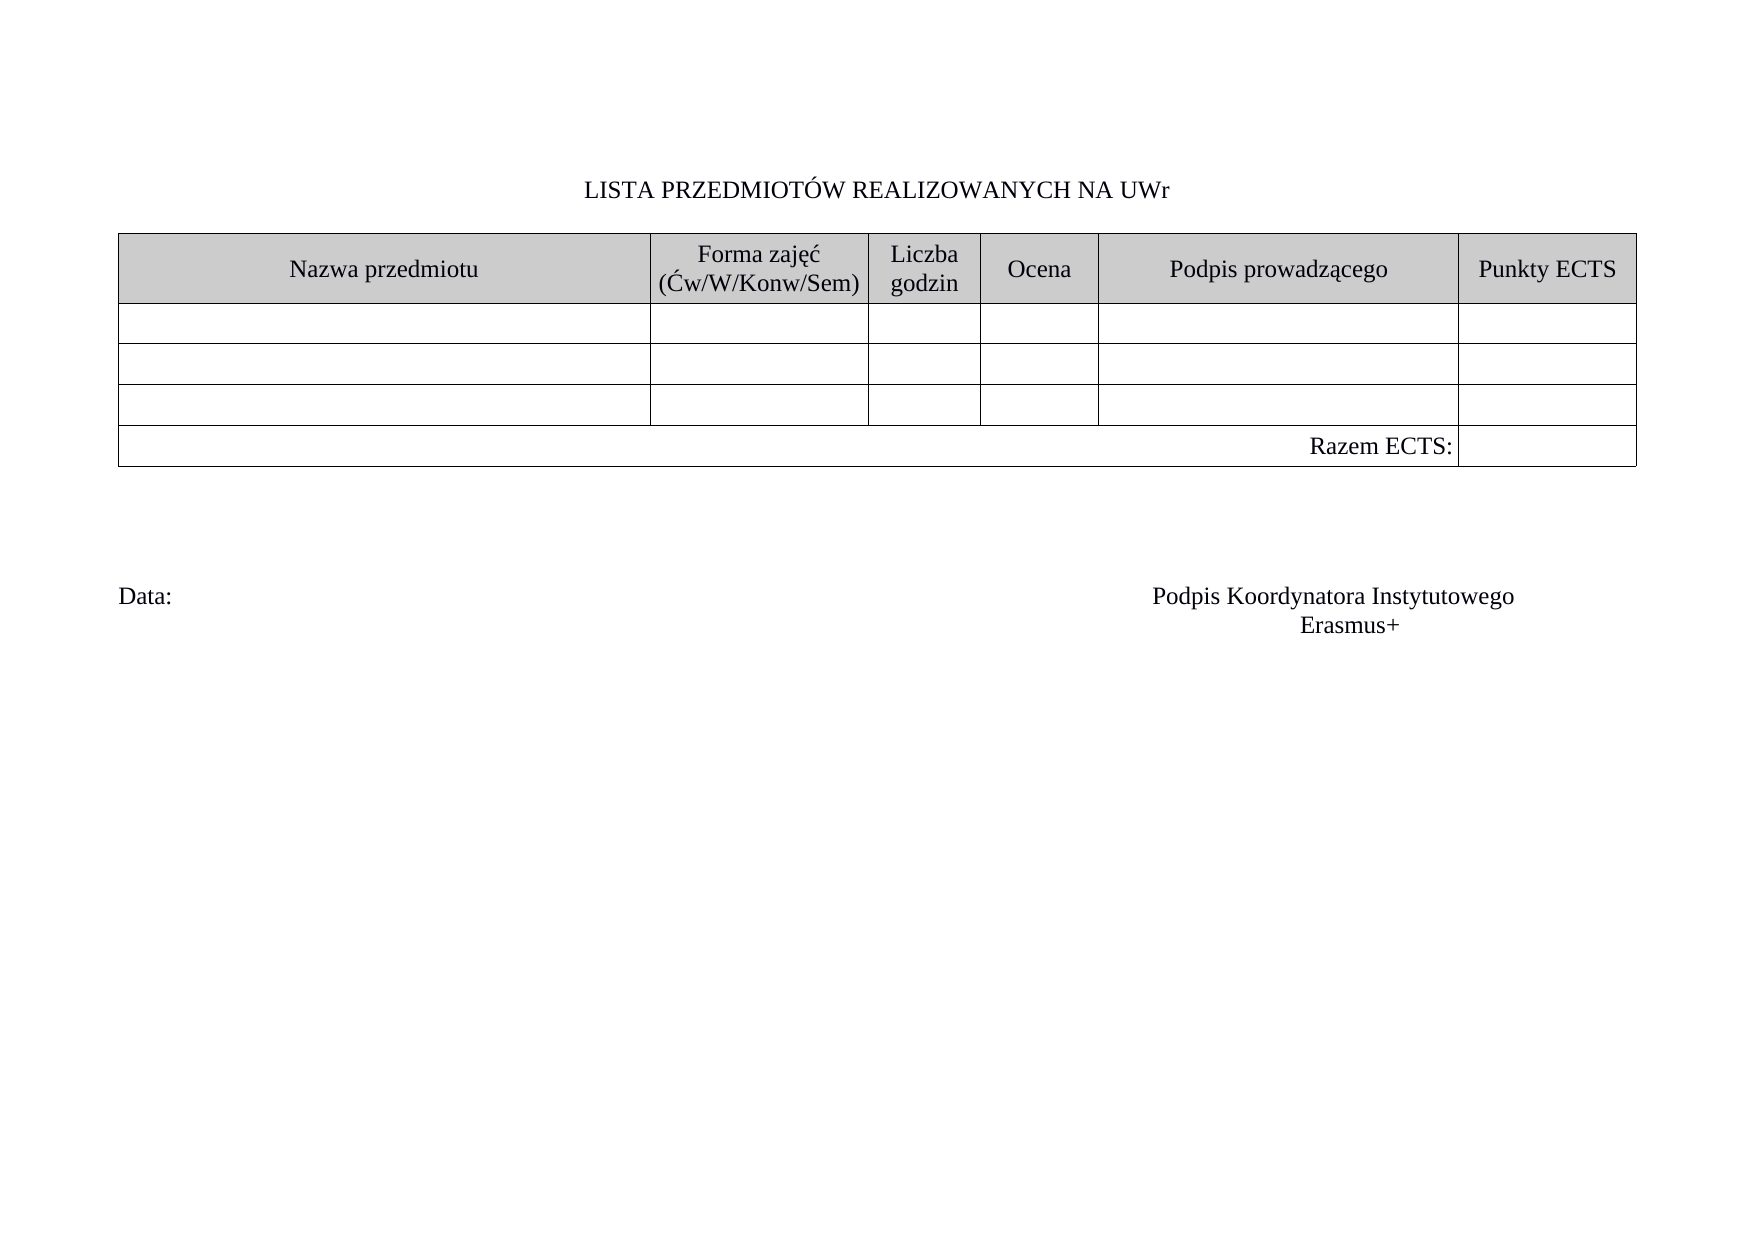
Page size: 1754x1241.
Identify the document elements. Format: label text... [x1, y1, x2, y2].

table_cell [869, 304, 980, 343]
table_cell [651, 385, 868, 425]
table_cell [1459, 426, 1636, 466]
table_cell [1459, 344, 1636, 384]
table_cell [1099, 385, 1458, 425]
table_cell [1099, 344, 1458, 384]
table_header Liczba godzin [869, 234, 980, 303]
table_header Punkty ECTS [1459, 234, 1636, 303]
table_cell [651, 344, 868, 384]
table_cell [981, 344, 1098, 384]
table_cell [119, 385, 650, 425]
table_header Ocena [981, 234, 1098, 303]
table_cell [981, 304, 1098, 343]
table_cell Razem ECTS: [119, 426, 1458, 466]
table_cell [869, 385, 980, 425]
text LISTA PRZEDMIOTÓW REALIZOWANYCH NA UWr [118, 176, 1636, 204]
table_cell [981, 385, 1098, 425]
table_header Nazwa przedmiotu [119, 234, 650, 303]
text Data: Podpis Koordynatora Instytutowego [118, 581, 1636, 610]
table_cell [651, 304, 868, 343]
table_cell [1099, 304, 1458, 343]
table_cell [869, 344, 980, 384]
text Erasmus+ [118, 610, 1636, 638]
table_header Podpis prowadzącego [1099, 234, 1458, 303]
table_cell [119, 304, 650, 343]
table_cell [119, 344, 650, 384]
table_cell [1459, 385, 1636, 425]
table_cell [1459, 304, 1636, 343]
table_header Forma zajęć (Ćw/W/Konw/Sem) [651, 234, 868, 303]
